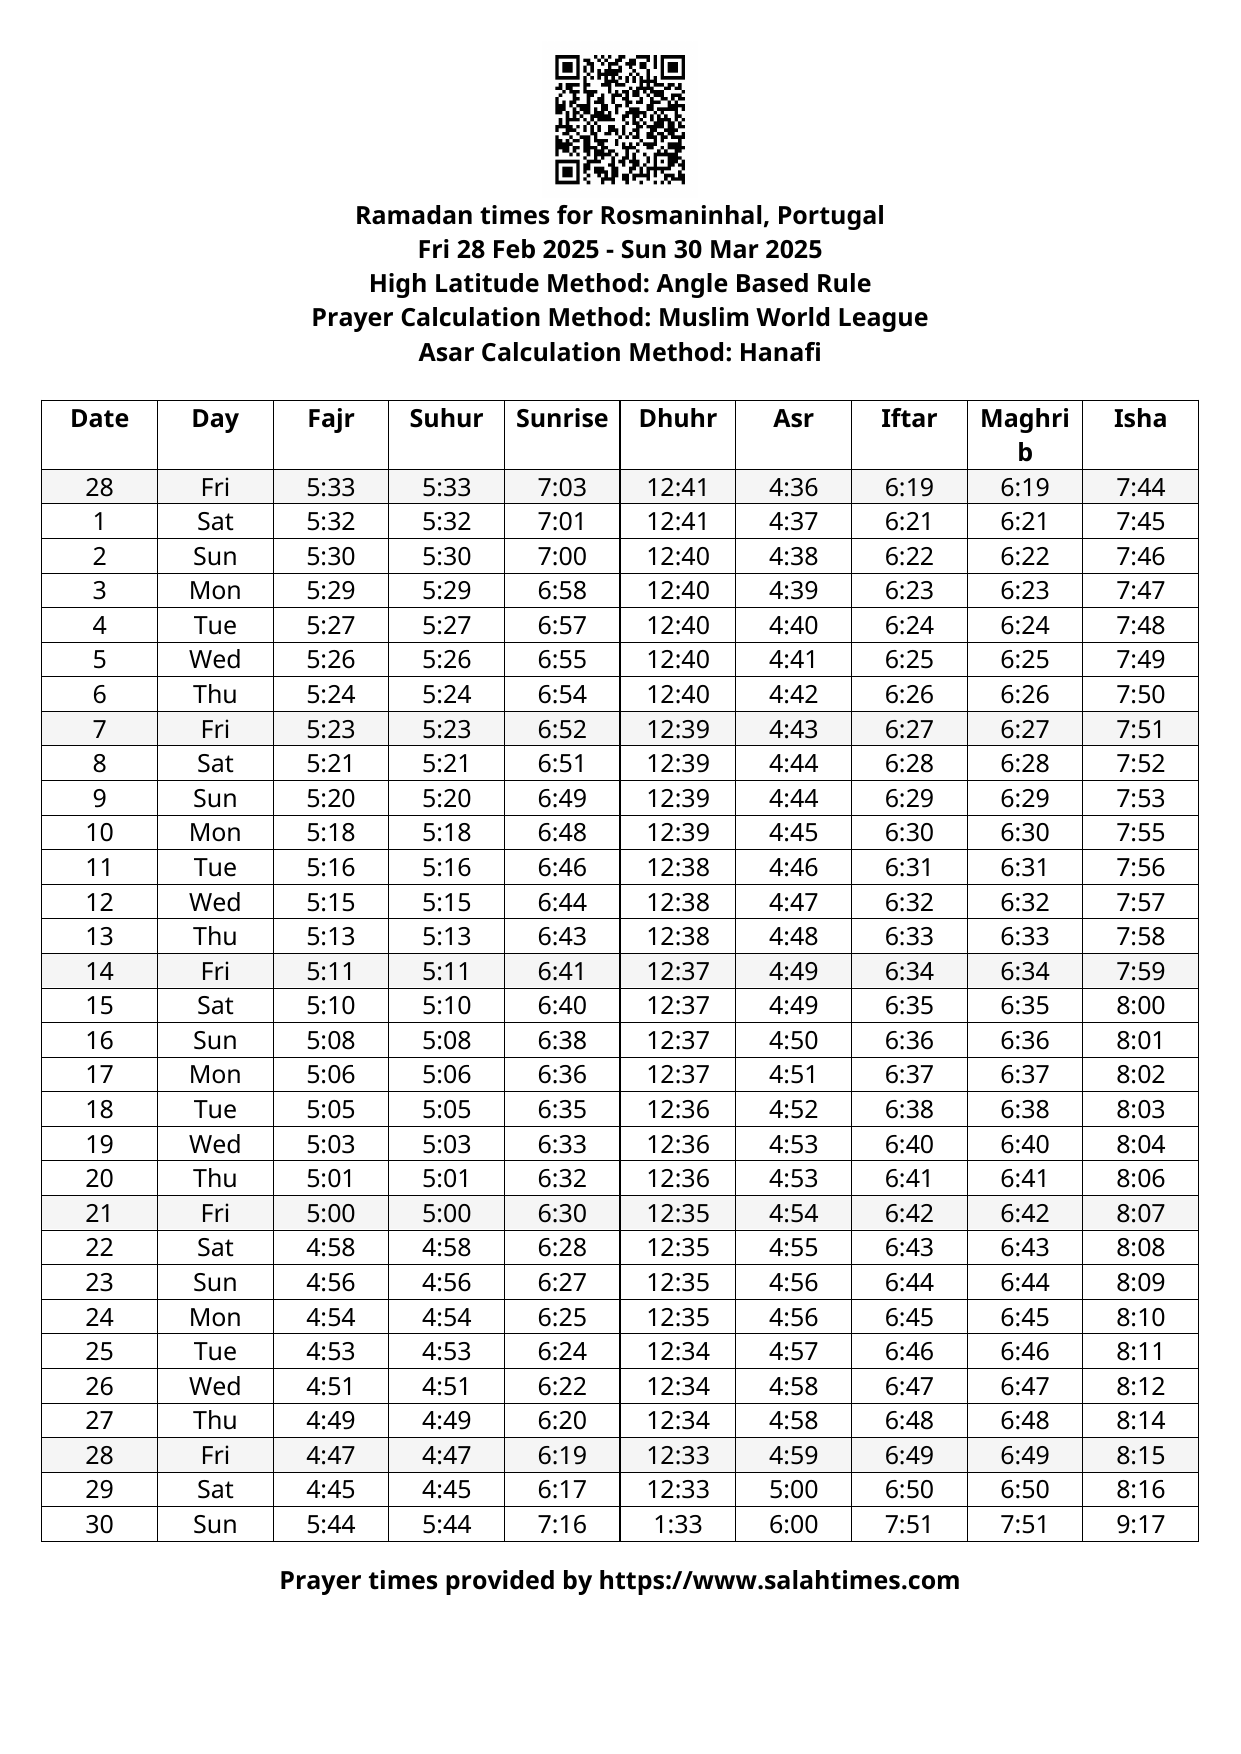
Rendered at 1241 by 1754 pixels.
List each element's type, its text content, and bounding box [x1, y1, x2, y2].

table_cell 5:05 [389, 1092, 504, 1126]
table_cell 12:33 [621, 1438, 735, 1472]
table_cell 8:08 [1083, 1231, 1198, 1264]
table_cell 6:27 [852, 712, 967, 745]
table_cell 4:45 [389, 1473, 504, 1506]
table_cell 6:36 [505, 1058, 619, 1091]
table_header Day [158, 401, 273, 469]
table_cell 7:01 [505, 504, 619, 538]
table_cell 7:50 [1083, 677, 1198, 711]
table_cell 6:28 [968, 746, 1082, 780]
table_cell 8:11 [1083, 1334, 1198, 1368]
table_cell 6:48 [505, 816, 619, 849]
table_cell 12:39 [621, 781, 735, 814]
table_cell 12:38 [621, 885, 735, 918]
table_cell 4:38 [736, 539, 851, 572]
table_cell 4:44 [736, 746, 851, 780]
table_cell 6:31 [968, 850, 1082, 884]
table_cell 7:57 [1083, 885, 1198, 918]
table_cell 5:01 [274, 1161, 388, 1195]
table_cell 6:55 [505, 643, 619, 676]
text Prayer times provided by https://www.salahtimes.com [42, 1563, 1198, 1597]
table_cell 5:08 [274, 1023, 388, 1057]
table_cell 6:26 [968, 677, 1082, 711]
table_header Maghrib [968, 401, 1082, 469]
table_cell Fri [158, 954, 273, 987]
table_header Iftar [852, 401, 967, 469]
table_cell 6:24 [968, 608, 1082, 642]
table_cell 5:29 [274, 574, 388, 607]
table_cell 4:55 [736, 1231, 851, 1264]
table_cell 8:15 [1083, 1438, 1198, 1472]
table_cell 6:30 [852, 816, 967, 849]
table_cell 5:18 [389, 816, 504, 849]
table_cell Sat [158, 504, 273, 538]
table_header Dhuhr [621, 401, 735, 469]
table_cell 4:44 [736, 781, 851, 814]
table_cell 6:38 [852, 1092, 967, 1126]
table_cell 19 [42, 1127, 157, 1160]
table_cell Tue [158, 1092, 273, 1126]
table_cell 12:36 [621, 1092, 735, 1126]
table_cell 8:00 [1083, 989, 1198, 1022]
table_cell Thu [158, 677, 273, 711]
table_cell 6:38 [968, 1092, 1082, 1126]
table_cell 14 [42, 954, 157, 987]
text Fri 28 Feb 2025 - Sun 30 Mar 2025 [42, 232, 1198, 266]
table_cell 4:36 [736, 470, 851, 503]
text Ramadan times for Rosmaninhal, Portugal [42, 198, 1198, 232]
table_cell 5:08 [389, 1023, 504, 1057]
table_cell 12:40 [621, 574, 735, 607]
table_cell 6:35 [852, 989, 967, 1022]
table_cell 6:25 [505, 1300, 619, 1333]
table_cell 6:21 [852, 504, 967, 538]
table_cell 6:30 [505, 1196, 619, 1229]
table_cell 6:43 [505, 919, 619, 953]
table_cell 17 [42, 1058, 157, 1091]
table_cell 5:26 [389, 643, 504, 676]
table_cell 12:35 [621, 1300, 735, 1333]
table_cell 6:50 [852, 1473, 967, 1506]
table_cell 5:24 [389, 677, 504, 711]
table_cell 12:40 [621, 608, 735, 642]
table_cell 5:10 [389, 989, 504, 1022]
table_cell 5:21 [274, 746, 388, 780]
table_cell 12:35 [621, 1265, 735, 1299]
table_cell 7:53 [1083, 781, 1198, 814]
table_cell 5:23 [389, 712, 504, 745]
table_cell 6:43 [852, 1231, 967, 1264]
table_cell 1:33 [621, 1507, 735, 1541]
table_cell 4:51 [389, 1369, 504, 1402]
table_cell 5:44 [274, 1507, 388, 1541]
table_cell Sun [158, 781, 273, 814]
table_cell 5:30 [274, 539, 388, 572]
table_cell 6:22 [968, 539, 1082, 572]
table_cell 4:53 [274, 1334, 388, 1368]
table_cell 6:52 [505, 712, 619, 745]
table_cell 12:39 [621, 816, 735, 849]
table_cell Wed [158, 1369, 273, 1402]
table_cell 4:58 [389, 1231, 504, 1264]
table_cell 6:45 [968, 1300, 1082, 1333]
table_cell 26 [42, 1369, 157, 1402]
table_cell 6:41 [852, 1161, 967, 1195]
table_cell 4:49 [389, 1404, 504, 1437]
table_cell 8:03 [1083, 1092, 1198, 1126]
table_cell 6:27 [505, 1265, 619, 1299]
table_cell Sat [158, 989, 273, 1022]
table_cell 6:33 [505, 1127, 619, 1160]
table_cell 6:54 [505, 677, 619, 711]
table_cell 28 [42, 1438, 157, 1472]
table_cell 6:17 [505, 1473, 619, 1506]
table_cell 6:37 [968, 1058, 1082, 1091]
table_cell 5:10 [274, 989, 388, 1022]
table_cell 12:36 [621, 1161, 735, 1195]
table_cell 4:56 [389, 1265, 504, 1299]
table_cell Tue [158, 1334, 273, 1368]
table_cell 4:43 [736, 712, 851, 745]
table_cell 5:33 [389, 470, 504, 503]
table_cell 12:34 [621, 1404, 735, 1437]
table_cell 4:41 [736, 643, 851, 676]
table_cell 7:48 [1083, 608, 1198, 642]
table_cell Sat [158, 1473, 273, 1506]
table_cell 6:49 [852, 1438, 967, 1472]
table_cell 6:51 [505, 746, 619, 780]
table_cell 22 [42, 1231, 157, 1264]
text Prayer Calculation Method: Muslim World League [42, 300, 1198, 334]
table_cell 12:41 [621, 470, 735, 503]
table_cell 6:41 [968, 1161, 1082, 1195]
table_cell Tue [158, 850, 273, 884]
table_cell 4:49 [736, 989, 851, 1022]
table_cell 6:32 [968, 885, 1082, 918]
table_cell 5:11 [274, 954, 388, 987]
table_cell 6:44 [968, 1265, 1082, 1299]
table_cell 5:00 [274, 1196, 388, 1229]
table_cell 10 [42, 816, 157, 849]
table_cell 4:56 [736, 1300, 851, 1333]
table_header Asr [736, 401, 851, 469]
table_cell 7:59 [1083, 954, 1198, 987]
table_cell 4 [42, 608, 157, 642]
table_cell Sun [158, 1265, 273, 1299]
table_cell 4:47 [274, 1438, 388, 1472]
table_cell 6:27 [968, 712, 1082, 745]
table_cell 5:33 [274, 470, 388, 503]
table_cell 4:47 [389, 1438, 504, 1472]
text High Latitude Method: Angle Based Rule [42, 266, 1198, 300]
table_cell 6 [42, 677, 157, 711]
table_cell 7:52 [1083, 746, 1198, 780]
table_cell 6:35 [505, 1092, 619, 1126]
table_cell 7:55 [1083, 816, 1198, 849]
table_cell 6:42 [968, 1196, 1082, 1229]
table_cell 6:46 [968, 1334, 1082, 1368]
table_cell 5:00 [736, 1473, 851, 1506]
table_cell 29 [42, 1473, 157, 1506]
table_cell 16 [42, 1023, 157, 1057]
table_cell 5:24 [274, 677, 388, 711]
table_cell 12:37 [621, 954, 735, 987]
table_cell 7:16 [505, 1507, 619, 1541]
table_cell 12:40 [621, 643, 735, 676]
table_cell 4:54 [274, 1300, 388, 1333]
table_cell 9 [42, 781, 157, 814]
table_cell 5:00 [389, 1196, 504, 1229]
table_cell 4:53 [389, 1334, 504, 1368]
table_cell 12:35 [621, 1231, 735, 1264]
table_cell 5:16 [274, 850, 388, 884]
table_cell 4:49 [736, 954, 851, 987]
table_cell 21 [42, 1196, 157, 1229]
table_cell 6:22 [505, 1369, 619, 1402]
table_cell 5:03 [274, 1127, 388, 1160]
table_cell 7 [42, 712, 157, 745]
table_cell 11 [42, 850, 157, 884]
table_header Date [42, 401, 157, 469]
table_cell 2 [42, 539, 157, 572]
table_cell Wed [158, 643, 273, 676]
table_cell 12:37 [621, 1023, 735, 1057]
table_cell 6:33 [968, 919, 1082, 953]
table_cell 23 [42, 1265, 157, 1299]
table_cell 7:45 [1083, 504, 1198, 538]
table_cell 1 [42, 504, 157, 538]
table_cell 4:59 [736, 1438, 851, 1472]
table_cell 5:30 [389, 539, 504, 572]
table_cell 6:46 [852, 1334, 967, 1368]
table_cell 5:15 [389, 885, 504, 918]
table_cell 4:58 [736, 1369, 851, 1402]
table_header Sunrise [505, 401, 619, 469]
table_cell Fri [158, 712, 273, 745]
table_cell 5:27 [389, 608, 504, 642]
table_cell 6:30 [968, 816, 1082, 849]
table_cell 6:19 [852, 470, 967, 503]
table_cell 4:45 [736, 816, 851, 849]
table_cell 12:39 [621, 712, 735, 745]
table_cell 12:35 [621, 1196, 735, 1229]
table_cell 4:48 [736, 919, 851, 953]
table_cell 3 [42, 574, 157, 607]
table_cell 27 [42, 1404, 157, 1437]
table_cell 8:12 [1083, 1369, 1198, 1402]
table_cell 6:36 [968, 1023, 1082, 1057]
table_cell 4:57 [736, 1334, 851, 1368]
table_cell 6:40 [968, 1127, 1082, 1160]
table_cell 6:44 [505, 885, 619, 918]
table_cell 5:20 [389, 781, 504, 814]
table_cell 5:29 [389, 574, 504, 607]
table_cell 8:09 [1083, 1265, 1198, 1299]
table_cell 6:41 [505, 954, 619, 987]
table_cell 4:39 [736, 574, 851, 607]
table_cell 5:05 [274, 1092, 388, 1126]
table_cell Fri [158, 470, 273, 503]
table_cell 5:21 [389, 746, 504, 780]
table_cell 12:38 [621, 850, 735, 884]
table_cell 7:03 [505, 470, 619, 503]
table_cell Wed [158, 1127, 273, 1160]
table_cell 18 [42, 1092, 157, 1126]
table_cell 5:23 [274, 712, 388, 745]
table_cell 15 [42, 989, 157, 1022]
table_cell 30 [42, 1507, 157, 1541]
table_cell 6:49 [505, 781, 619, 814]
table_cell 6:28 [852, 746, 967, 780]
table_cell 5:32 [389, 504, 504, 538]
table_cell 4:50 [736, 1023, 851, 1057]
table_cell 4:45 [274, 1473, 388, 1506]
table_cell 7:58 [1083, 919, 1198, 953]
table_cell 4:51 [736, 1058, 851, 1091]
table_cell 8:07 [1083, 1196, 1198, 1229]
table_cell 12:40 [621, 539, 735, 572]
table_cell 6:43 [968, 1231, 1082, 1264]
table_cell Tue [158, 608, 273, 642]
table_cell 6:22 [852, 539, 967, 572]
table_cell 6:58 [505, 574, 619, 607]
table_cell Fri [158, 1196, 273, 1229]
table_cell 6:23 [968, 574, 1082, 607]
table_cell 4:47 [736, 885, 851, 918]
table_cell 12:36 [621, 1127, 735, 1160]
table_cell 6:26 [852, 677, 967, 711]
table_cell 6:40 [505, 989, 619, 1022]
table_cell 6:24 [505, 1334, 619, 1368]
table_cell 8:06 [1083, 1161, 1198, 1195]
table_cell 24 [42, 1300, 157, 1333]
table_cell 12:37 [621, 989, 735, 1022]
table_cell 12:37 [621, 1058, 735, 1091]
table_cell 5:15 [274, 885, 388, 918]
table_cell 6:46 [505, 850, 619, 884]
table_cell 20 [42, 1161, 157, 1195]
table_cell 6:57 [505, 608, 619, 642]
table_cell Sat [158, 1231, 273, 1264]
table_cell 8:01 [1083, 1023, 1198, 1057]
table_cell Mon [158, 1300, 273, 1333]
table_cell 6:48 [852, 1404, 967, 1437]
table_cell 12:34 [621, 1369, 735, 1402]
table_cell Mon [158, 816, 273, 849]
table_cell 8 [42, 746, 157, 780]
table_cell 6:50 [968, 1473, 1082, 1506]
table_cell 4:37 [736, 504, 851, 538]
table_cell 6:00 [736, 1507, 851, 1541]
table_cell 7:46 [1083, 539, 1198, 572]
table_cell 8:10 [1083, 1300, 1198, 1333]
picture [542, 41, 699, 198]
table_cell 4:58 [736, 1404, 851, 1437]
table_cell 7:47 [1083, 574, 1198, 607]
table_cell 5 [42, 643, 157, 676]
table_cell 8:02 [1083, 1058, 1198, 1091]
table_cell 6:37 [852, 1058, 967, 1091]
table_cell 5:44 [389, 1507, 504, 1541]
table_cell 4:40 [736, 608, 851, 642]
table_cell 6:19 [505, 1438, 619, 1472]
table_cell 8:14 [1083, 1404, 1198, 1437]
table_cell 6:25 [968, 643, 1082, 676]
table_cell 8:16 [1083, 1473, 1198, 1506]
table_cell 5:11 [389, 954, 504, 987]
table_cell 13 [42, 919, 157, 953]
table_cell 8:04 [1083, 1127, 1198, 1160]
table_cell 6:44 [852, 1265, 967, 1299]
table_cell 6:34 [968, 954, 1082, 987]
table_cell 6:49 [968, 1438, 1082, 1472]
table_cell 6:38 [505, 1023, 619, 1057]
table_cell 7:56 [1083, 850, 1198, 884]
table_header Suhur [389, 401, 504, 469]
table_cell 4:54 [736, 1196, 851, 1229]
table_cell Thu [158, 1161, 273, 1195]
table_cell 7:51 [968, 1507, 1082, 1541]
table_cell 4:42 [736, 677, 851, 711]
table_cell 6:45 [852, 1300, 967, 1333]
table_cell 12:40 [621, 677, 735, 711]
table_cell 6:48 [968, 1404, 1082, 1437]
table_cell 12:41 [621, 504, 735, 538]
table_cell 6:29 [852, 781, 967, 814]
table_cell 6:19 [968, 470, 1082, 503]
table_cell 12:39 [621, 746, 735, 780]
table_cell 4:53 [736, 1127, 851, 1160]
table_cell 6:24 [852, 608, 967, 642]
table_cell Mon [158, 1058, 273, 1091]
table_cell 4:52 [736, 1092, 851, 1126]
table_cell Sun [158, 1507, 273, 1541]
table_cell Sun [158, 1023, 273, 1057]
table_cell 6:33 [852, 919, 967, 953]
table_cell 5:13 [389, 919, 504, 953]
table_cell 25 [42, 1334, 157, 1368]
table_cell 7:49 [1083, 643, 1198, 676]
table_header Fajr [274, 401, 388, 469]
table_cell 7:44 [1083, 470, 1198, 503]
table_cell Wed [158, 885, 273, 918]
table_cell 6:25 [852, 643, 967, 676]
table_cell Mon [158, 574, 273, 607]
table_cell 6:36 [852, 1023, 967, 1057]
table_cell 7:00 [505, 539, 619, 572]
table_cell 12:38 [621, 919, 735, 953]
table_cell 5:06 [389, 1058, 504, 1091]
table_cell 4:56 [274, 1265, 388, 1299]
table_header Isha [1083, 401, 1198, 469]
table_cell 6:21 [968, 504, 1082, 538]
table_cell 12:34 [621, 1334, 735, 1368]
table_cell Thu [158, 1404, 273, 1437]
table_cell 5:32 [274, 504, 388, 538]
table_cell 6:42 [852, 1196, 967, 1229]
table_cell 6:23 [852, 574, 967, 607]
table_cell Fri [158, 1438, 273, 1472]
table_cell Thu [158, 919, 273, 953]
table_cell 6:47 [968, 1369, 1082, 1402]
table_cell 9:17 [1083, 1507, 1198, 1541]
table_cell 6:35 [968, 989, 1082, 1022]
table_cell 5:18 [274, 816, 388, 849]
table_cell 5:06 [274, 1058, 388, 1091]
table_cell 4:56 [736, 1265, 851, 1299]
table_cell 6:29 [968, 781, 1082, 814]
table_cell Sat [158, 746, 273, 780]
table_cell 5:01 [389, 1161, 504, 1195]
table_cell 4:51 [274, 1369, 388, 1402]
table_cell 4:54 [389, 1300, 504, 1333]
table_cell 12 [42, 885, 157, 918]
table_cell 5:20 [274, 781, 388, 814]
table_cell 6:32 [852, 885, 967, 918]
table_cell 4:58 [274, 1231, 388, 1264]
table_cell 7:51 [1083, 712, 1198, 745]
table_cell 6:31 [852, 850, 967, 884]
table_cell 6:20 [505, 1404, 619, 1437]
table_cell 4:46 [736, 850, 851, 884]
table_cell Sun [158, 539, 273, 572]
table_cell 5:16 [389, 850, 504, 884]
table_cell 4:49 [274, 1404, 388, 1437]
table_cell 5:03 [389, 1127, 504, 1160]
table_cell 5:13 [274, 919, 388, 953]
table_cell 5:26 [274, 643, 388, 676]
table_cell 6:47 [852, 1369, 967, 1402]
table_cell 12:33 [621, 1473, 735, 1506]
table_cell 6:28 [505, 1231, 619, 1264]
table_cell 7:51 [852, 1507, 967, 1541]
text Asar Calculation Method: Hanafi [42, 334, 1198, 368]
table_cell 6:32 [505, 1161, 619, 1195]
table_cell 6:40 [852, 1127, 967, 1160]
table_cell 28 [42, 470, 157, 503]
table_cell 6:34 [852, 954, 967, 987]
table_cell 5:27 [274, 608, 388, 642]
table_cell 4:53 [736, 1161, 851, 1195]
